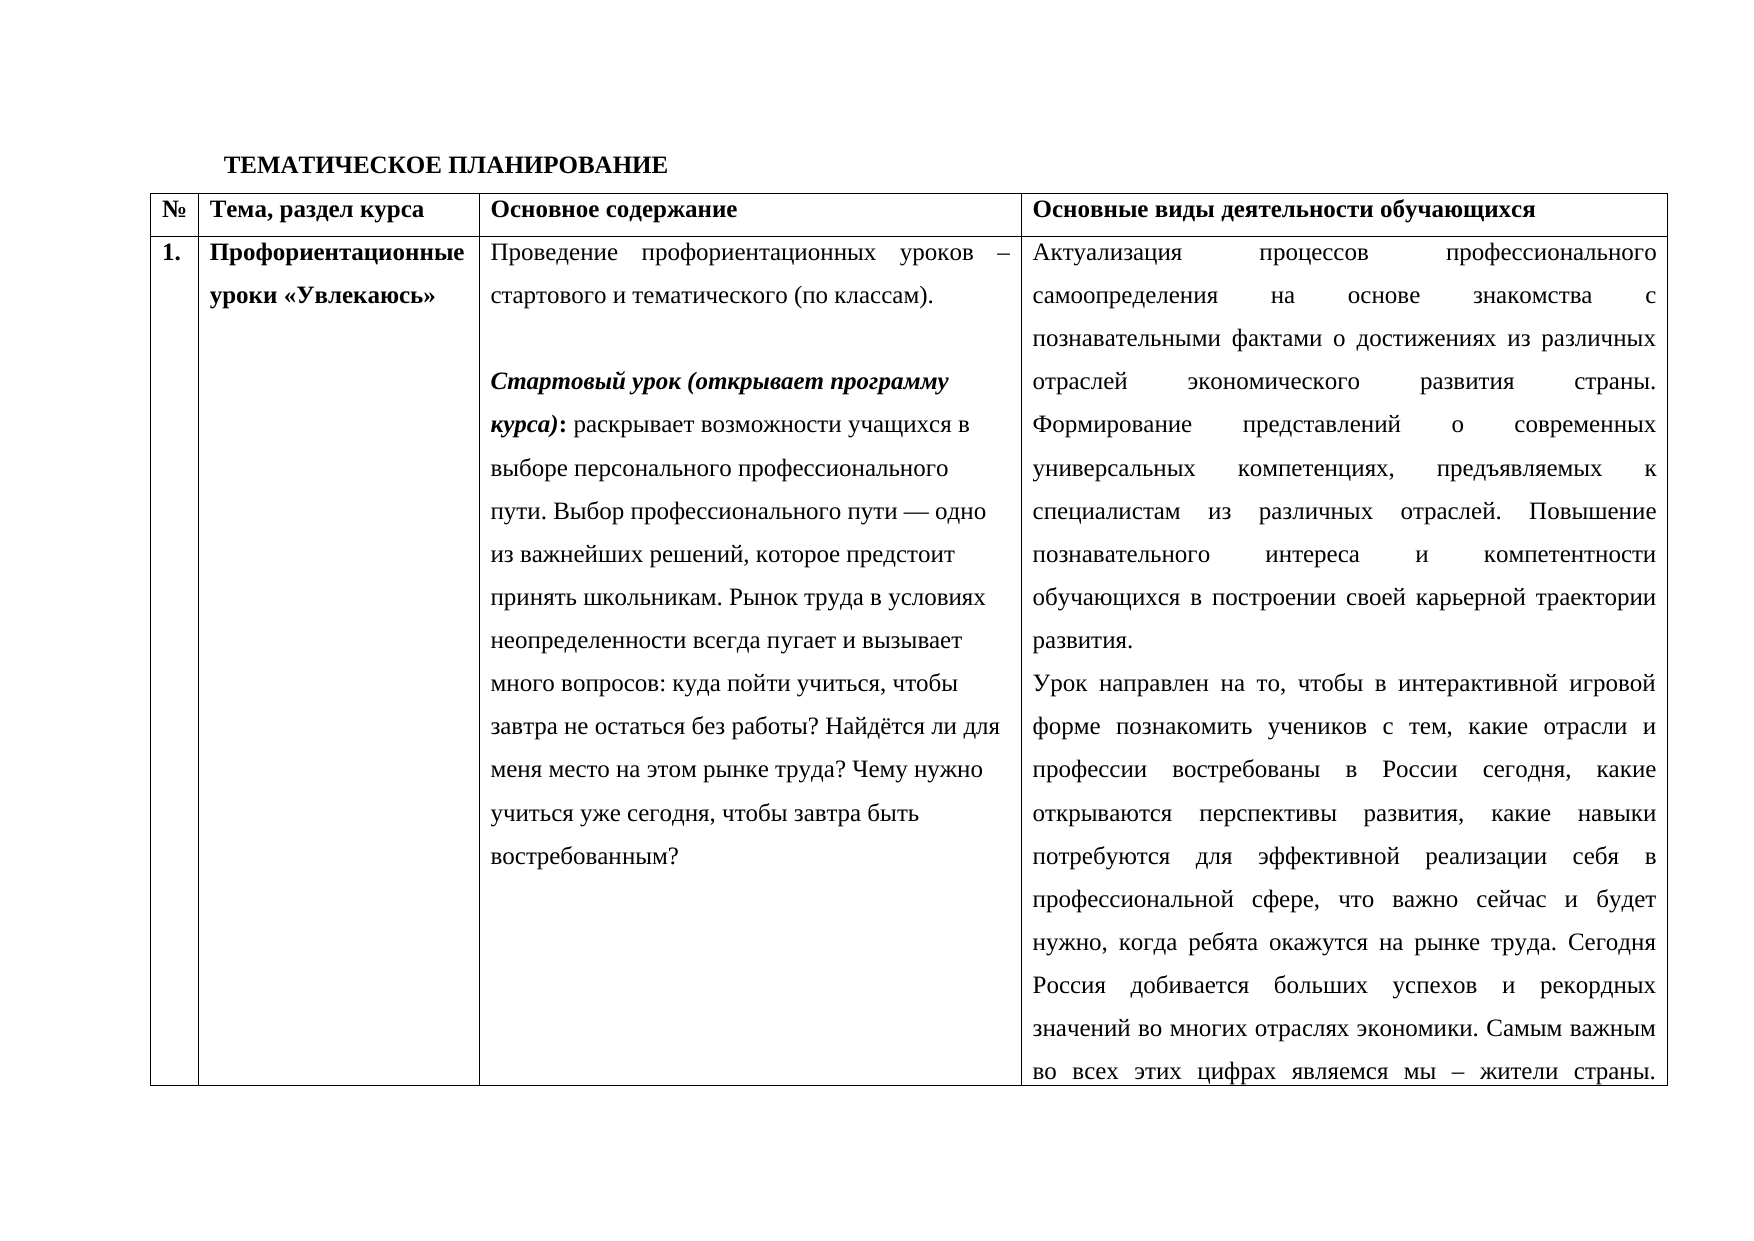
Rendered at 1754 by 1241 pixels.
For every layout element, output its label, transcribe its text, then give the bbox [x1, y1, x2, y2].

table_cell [199, 237, 479, 1085]
text ТЕМАТИЧЕСКОЕ ПЛАНИРОВАНИЕ [150, 150, 1604, 179]
table_header № [151, 194, 198, 236]
table_header Тема, раздел курса [199, 194, 479, 236]
table_cell 1. [151, 237, 198, 1085]
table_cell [480, 237, 1021, 1085]
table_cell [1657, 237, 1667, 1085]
table_header Основные виды деятельности обучающихся [1022, 194, 1667, 236]
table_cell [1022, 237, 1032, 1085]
table_header Основное содержание [480, 194, 1021, 236]
